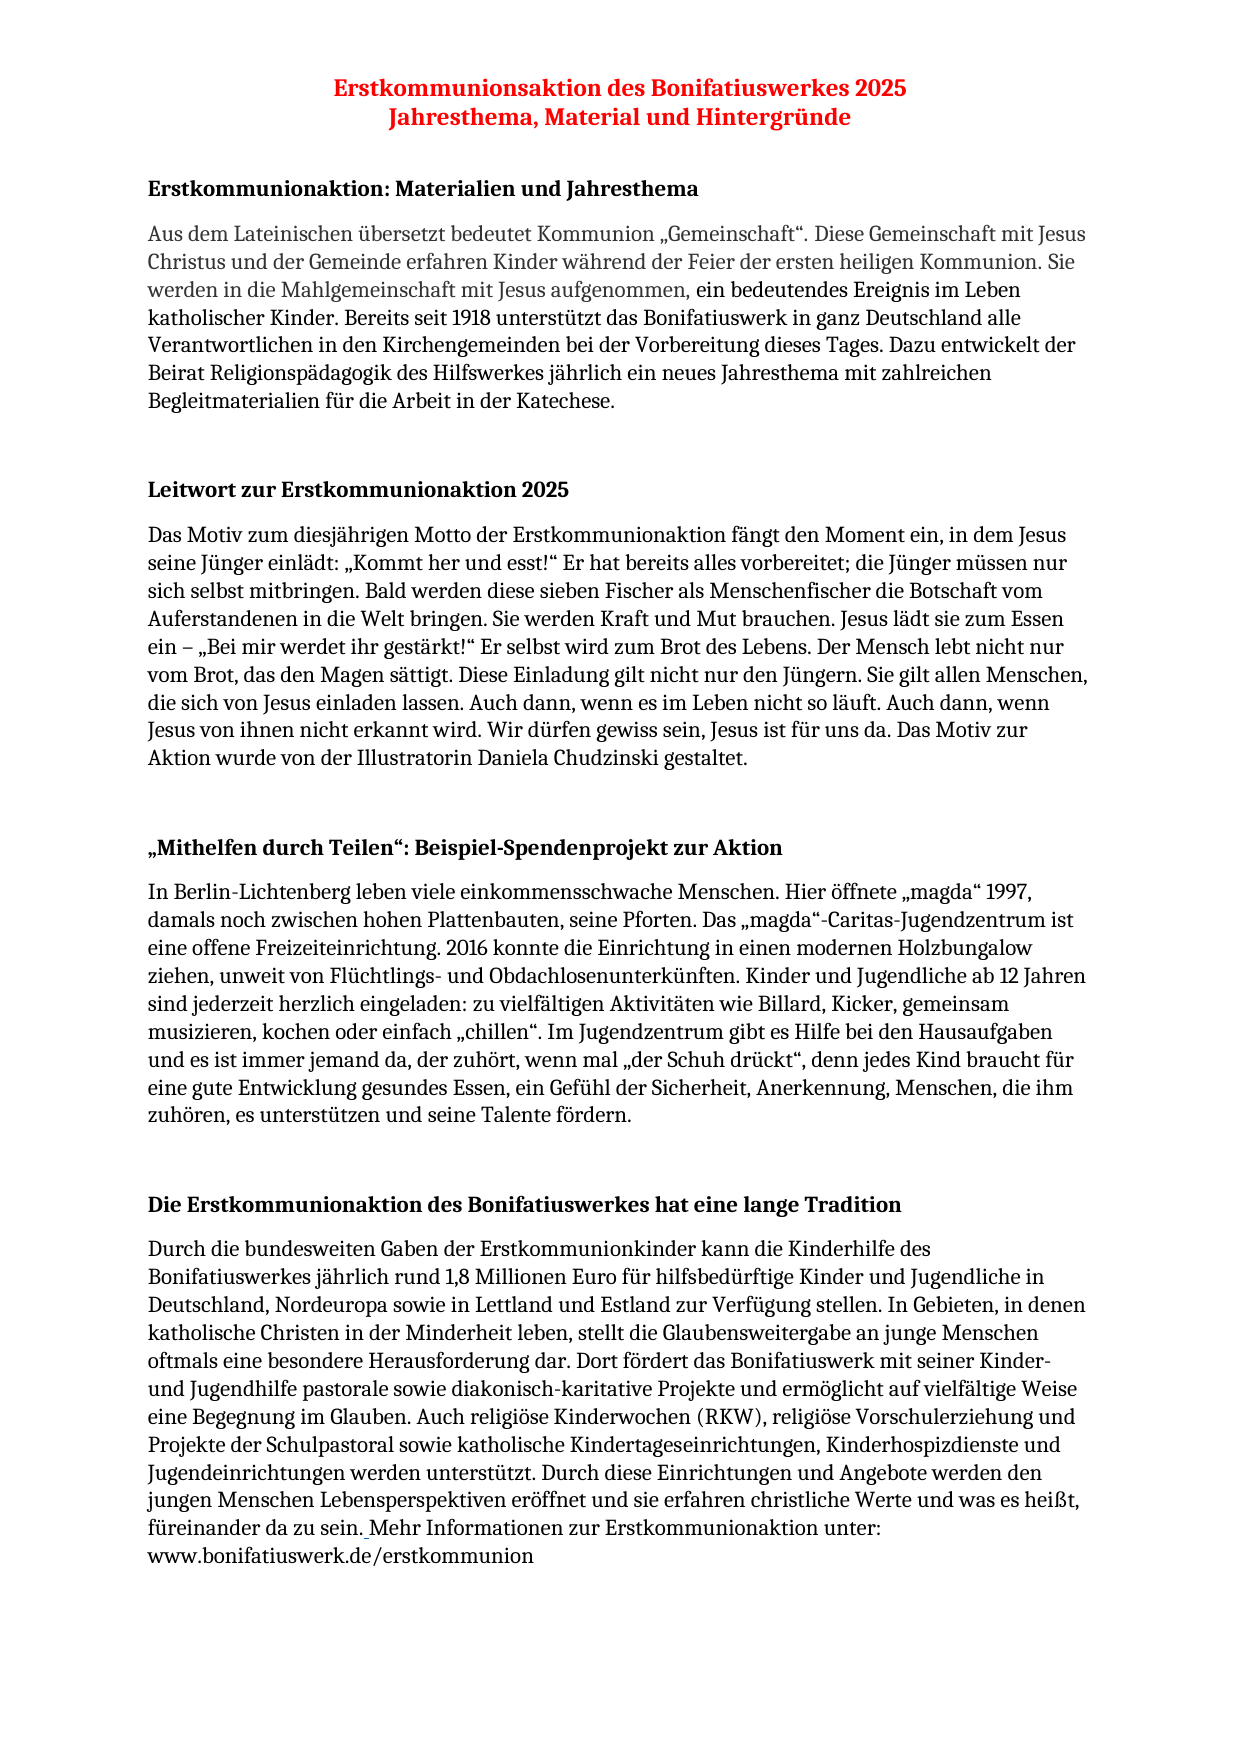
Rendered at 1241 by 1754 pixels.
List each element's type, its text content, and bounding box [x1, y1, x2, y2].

text In Berlin-Lichtenberg leben viele einkommensschwache Menschen. Hier öffnete „magda“ 1997, damals noch zwischen hohen Plattenbauten, seine Pforten. Das „magda“-Caritas-Jugendzentrum ist eine offene Freizeiteinrichtung. 2016 konnte die Einrichtung in einen modernen Holzbungalow ziehen, unweit von Flüchtlings- und Obdachlosenunterkünften. Kinder und Jugendliche ab 12 Jahren sind jederzeit herzlich eingeladen: zu vielfältigen Aktivitäten wie Billard, Kicker, gemeinsam musizieren, kochen oder einfach „chillen“. Im Jugendzentrum gibt es Hilfe bei den Hausaufgaben und es ist immer jemand da, der zuhört, wenn mal „der Schuh drückt“, denn jedes Kind braucht für eine gute Entwicklung gesundes Essen, ein Gefühl der Sicherheit, Anerkennung, Menschen, die ihm zuhören, es unterstützen und seine Talente fördern. [148, 879, 1092, 1128]
text Aus dem Lateinischen übersetzt bedeutet Kommunion „Gemeinschaft“. Diese Gemeinschaft mit Jesus Christus und der Gemeinde erfahren Kinder während der Feier der ersten heiligen Kommunion. Sie werden in die Mahlgemeinschaft mit Jesus aufgenommen, ein bedeutendes Ereignis im Leben katholischer Kinder. Bereits seit 1918 unterstützt das Bonifatiuswerk in ganz Deutschland alle Verantwortlichen in den Kirchengemeinden bei der Vorbereitung dieses Tages. Dazu entwickelt der Beirat Religionspädagogik des Hilfswerkes jährlich ein neues Jahresthema mit zahlreichen Begleitmaterialien für die Arbeit in der Katechese. [148, 221, 1092, 414]
text Das Motiv zum diesjährigen Motto der Erstkommunionaktion fängt den Moment ein, in dem Jesus seine Jünger einlädt: „Kommt her und esst!“ Er hat bereits alles vorbereitet; die Jünger müssen nur sich selbst mitbringen. Bald werden diese sieben Fischer als Menschenfischer die Botschaft vom Auferstandenen in die Welt bringen. Sie werden Kraft und Mut brauchen. Jesus lädt sie zum Essen ein – „Bei mir werdet ihr gestärkt!“ Er selbst wird zum Brot des Lebens. Der Mensch lebt nicht nur vom Brot, das den Magen sättigt. Diese Einladung gilt nicht nur den Jüngern. Sie gilt allen Menschen, die sich von Jesus einladen lassen. Auch dann, wenn es im Leben nicht so läuft. Auch dann, wenn Jesus von ihnen nicht erkannt wird. Wir dürfen gewiss sein, Jesus ist für uns da. Das Motiv zur Aktion wurde von der Illustratorin Daniela Chudzinski gestaltet. [148, 522, 1092, 771]
text „Mithelfen durch Teilen“: Beispiel-Spendenprojekt zur Aktion [148, 834, 1092, 861]
text Leitwort zur Erstkommunionaktion 2025 [148, 477, 1092, 503]
text Die Erstkommunionaktion des Bonifatiuswerkes hat eine lange Tradition [148, 1191, 1092, 1218]
text Durch die bundesweiten Gaben der Erstkommunionkinder kann die Kinderhilfe des Bonifatiuswerkes jährlich rund 1,8 Millionen Euro für hilfsbedürftige Kinder und Jugendliche in Deutschland, Nordeuropa sowie in Lettland und Estland zur Verfügung stellen. In Gebieten, in denen katholische Christen in der Minderheit leben, stellt die Glaubensweitergabe an junge Menschen oftmals eine besondere Herausforderung dar. Dort fördert das Bonifatiuswerk mit seiner Kinder- und Jugendhilfe pastorale sowie diakonisch-karitative Projekte und ermöglicht auf vielfältige Weise eine Begegnung im Glauben. Auch religiöse Kinderwochen (RKW), religiöse Vorschulerziehung und Projekte der Schulpastoral sowie katholische Kindertageseinrichtungen, Kinderhospizdienste und Jugendeinrichtungen werden unterstützt. Durch diese Einrichtungen und Angebote werden den jungen Menschen Lebensperspektiven eröffnet und sie erfahren christliche Werte und was es heißt, füreinander da zu sein. Mehr Informationen zur Erstkommunionaktion unter: www.bonifatiuswerk.de/erstkommunion [148, 1236, 1092, 1569]
text Erstkommunionaktion: Materialien und Jahresthema [148, 176, 1092, 202]
